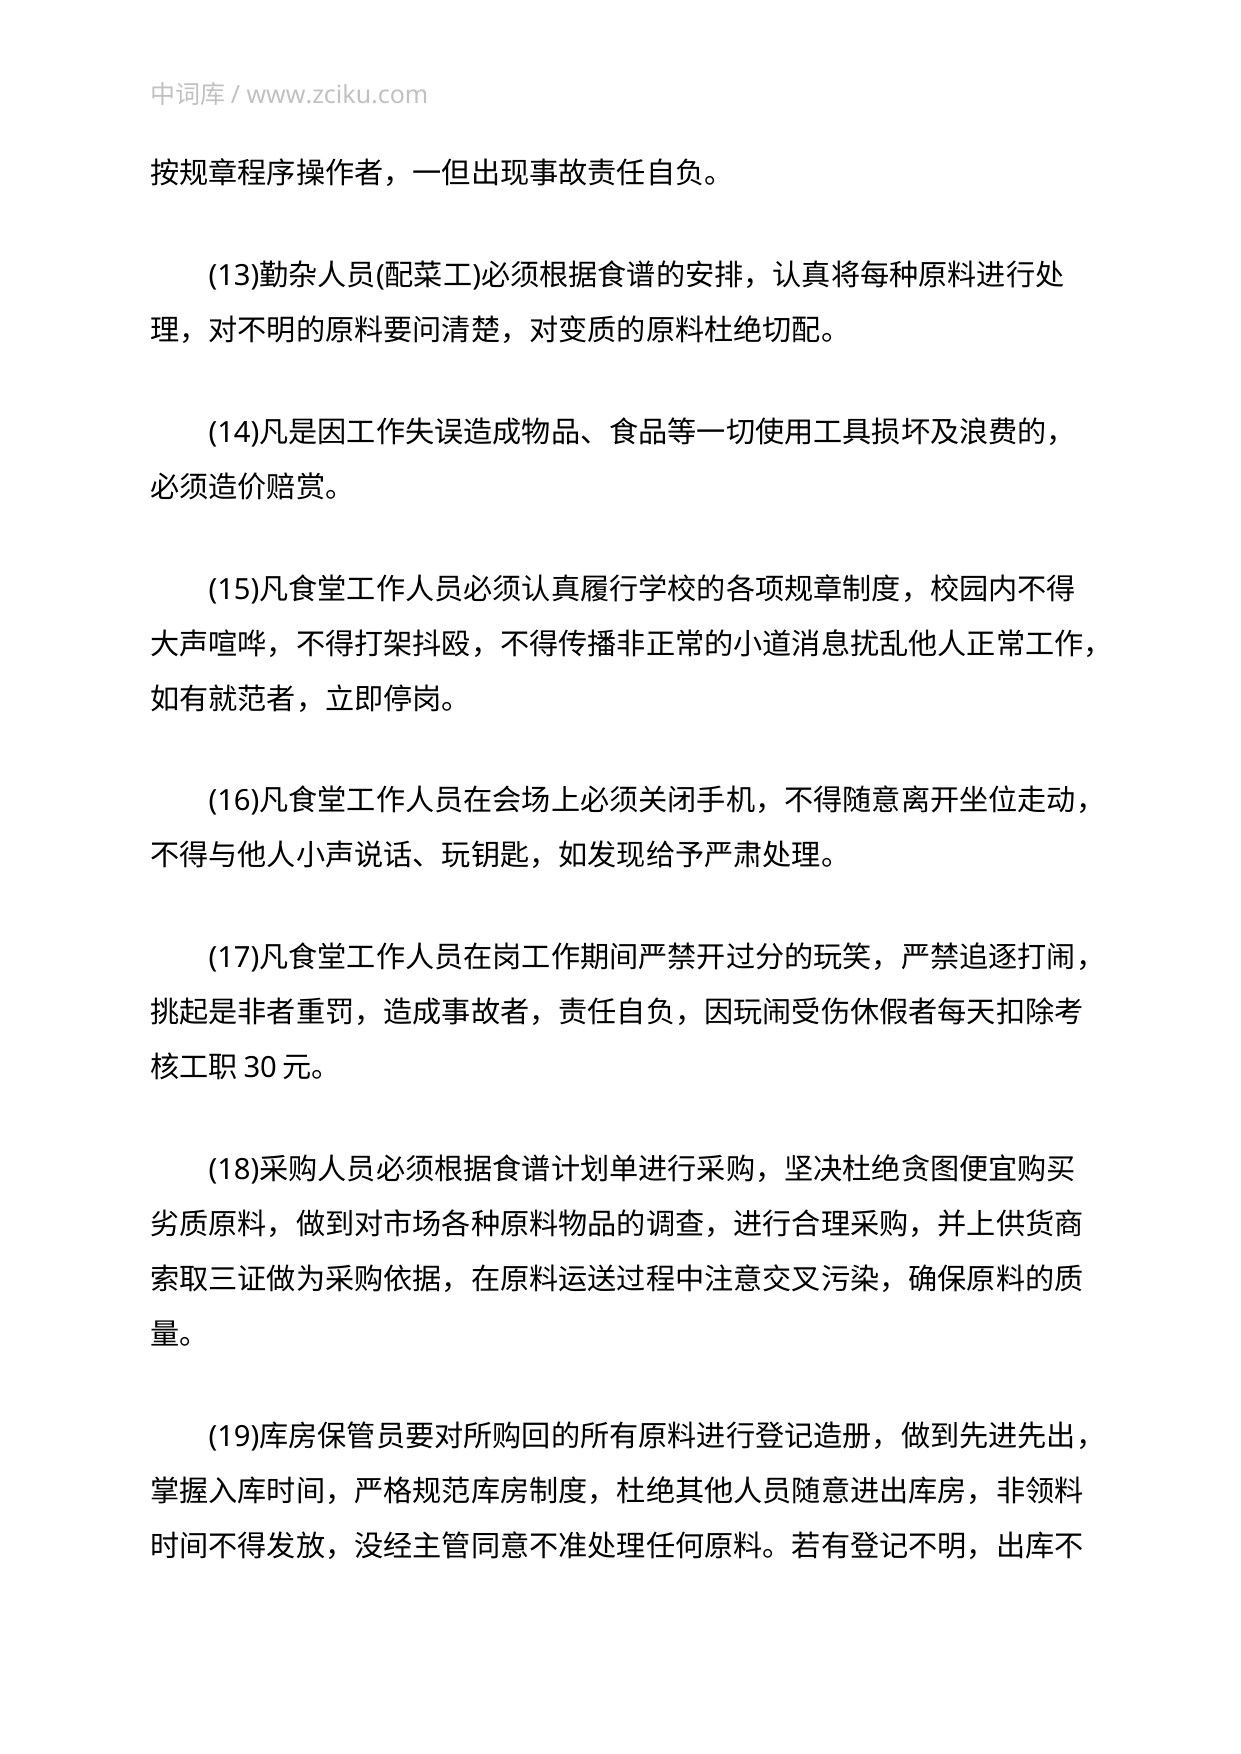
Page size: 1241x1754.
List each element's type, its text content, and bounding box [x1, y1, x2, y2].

text (16)凡食堂工作人员在会场上必须关闭手机，不得随意离开坐位走动，不得与他人小声说话、玩钥匙，如发现给予严肃处理。 [150, 777, 1090, 874]
text (18)采购人员必须根据食谱计划单进行采购，坚决杜绝贪图便宜购买劣质原料，做到对市场各种原料物品的调查，进行合理采购，并上供货商索取三证做为采购依据，在原料运送过程中注意交叉污染，确保原料的质量。 [150, 1146, 1090, 1353]
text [150, 1412, 1090, 1564]
text (17)凡食堂工作人员在岗工作期间严禁开过分的玩笑，严禁追逐打闹，挑起是非者重罚，造成事故者，责任自负，因玩闹受伤休假者每天扣除考核工职30元。 [150, 934, 1090, 1086]
text (14)凡是因工作失误造成物品、食品等一切使用工具损坏及浪费的，必须造价赔赏。 [150, 408, 1090, 506]
text (13)勤杂人员(配菜工)必须根据食谱的安排，认真将每种原料进行处理，对不明的原料要问清楚，对变质的原料杜绝切配。 [150, 252, 1090, 349]
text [150, 150, 1090, 192]
text (15)凡食堂工作人员必须认真履行学校的各项规章制度，校园内不得大声喧哗，不得打架抖殴，不得传播非正常的小道消息扰乱他人正常工作，如有就范者，立即停岗。 [150, 565, 1090, 717]
